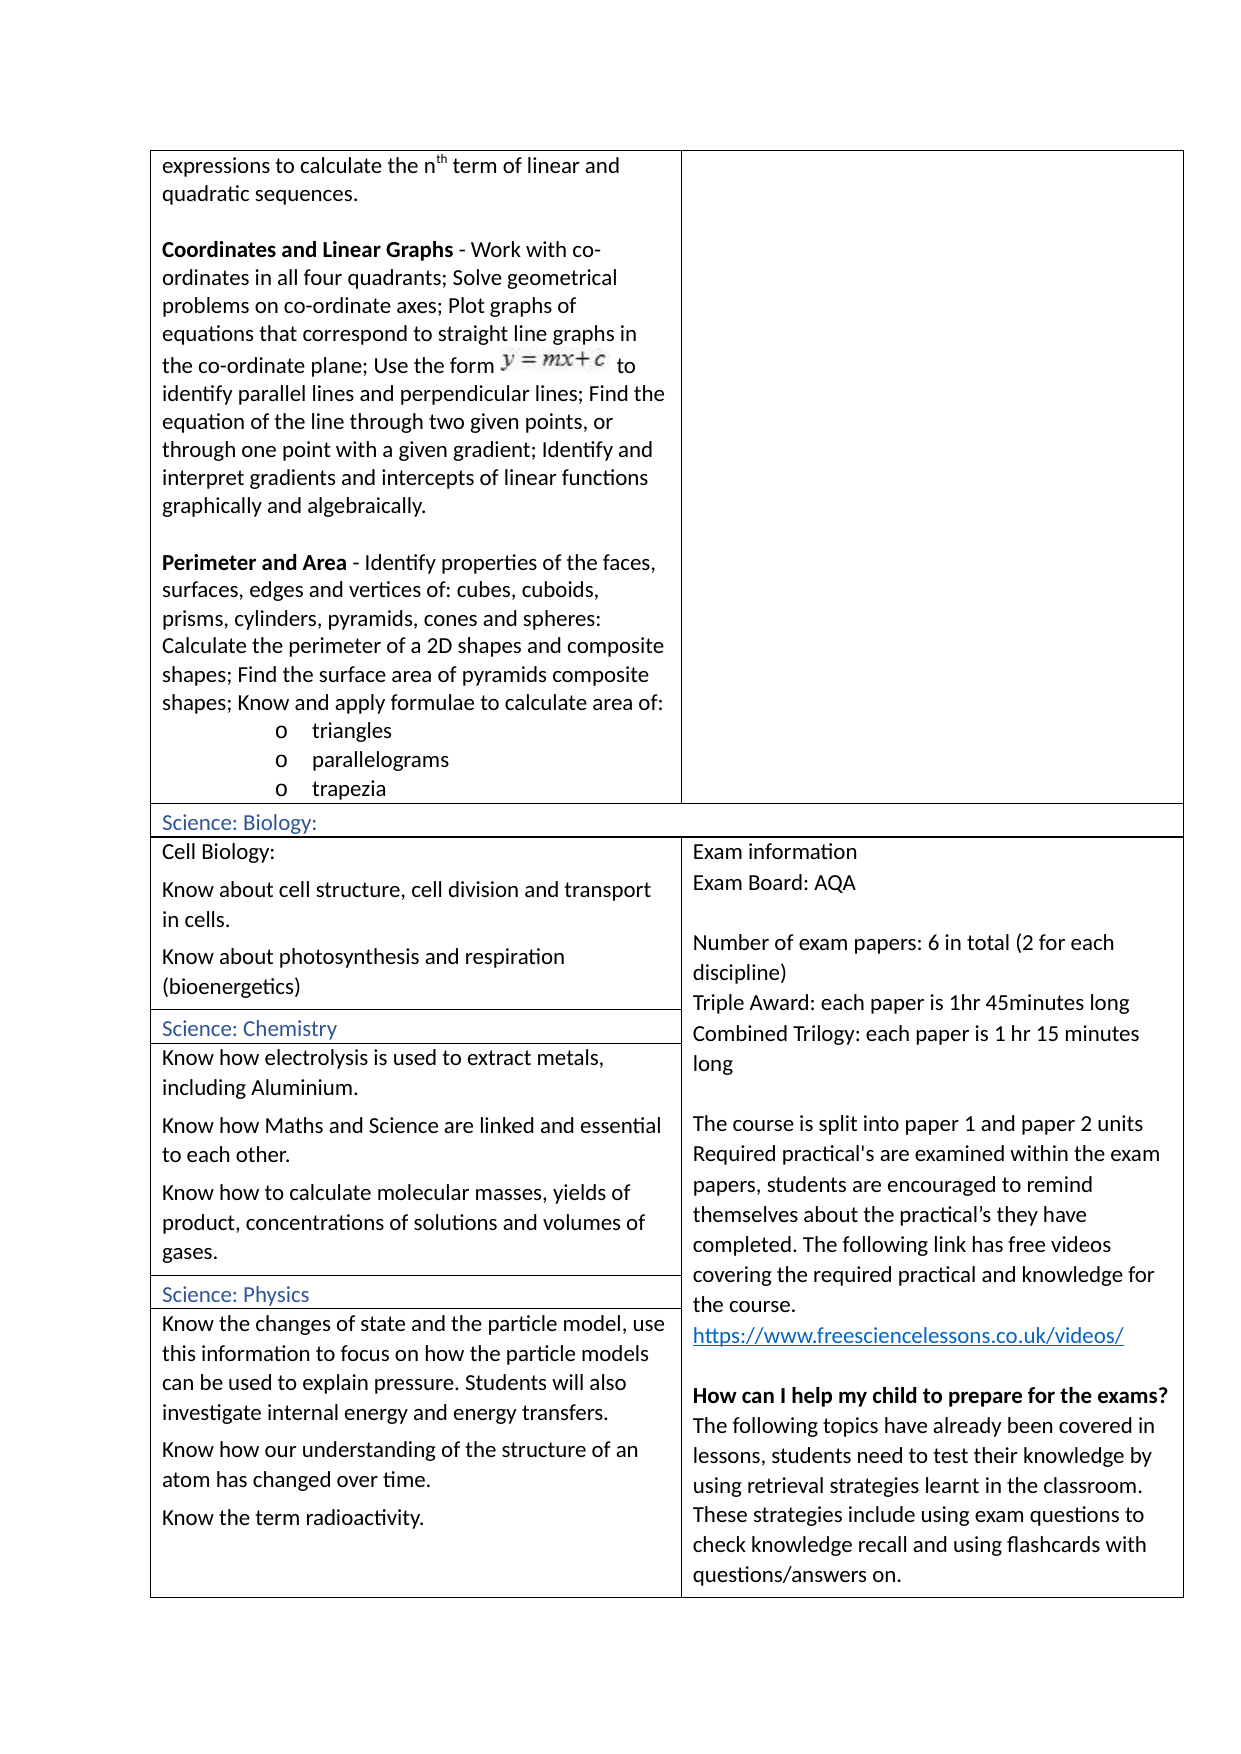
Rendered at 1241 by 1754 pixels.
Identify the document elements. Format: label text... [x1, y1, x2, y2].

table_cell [151, 151, 681, 803]
picture [500, 347, 612, 374]
table_cell Cell Biology: Know about cell structure, cell division and transport in cells. Know about photosynthesis and respiration (bioenergetics) [151, 838, 681, 1009]
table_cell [151, 1309, 681, 1597]
table_cell Science: Biology: [151, 804, 1183, 836]
table_cell Science: Physics [151, 1276, 681, 1308]
table_cell Science: Chemistry [151, 1010, 681, 1042]
table_cell Exam information Exam Board: AQA Number of exam papers: 6 in total (2 for each discipline) Triple Award: each paper is 1hr 45minutes long Combined Trilogy: each paper is 1 hr 15 minutes long The course is split into paper 1 and paper 2 units Required practical's are examined within the exam papers, students are encouraged to remind themselves about the practical’s they have completed. The following link has free videos covering the required practical and knowledge for the course. https://www.freesciencelessons.co.uk/videos/ How can I help my child to prepare for the exams? The following topics have already been covered in lessons, students need to test their knowledge by using retrieval strategies learnt in the classroom. These strategies include using exam questions to check knowledge recall and using flashcards with questions/answers on. Biology: Organisation, Infection and Response Chemistry: Atomic structure &Periodic Table, Structure and Bonding, Chemical changes-acids and alkali Physics: Energy, Particle Model of Matter, Electricity. Resources available to use at home https://www.physicsandmathstutor.com/ This free website has signposted revision maps and lots of exam questions to help students to prepare for the examinations. Exam board for Science is AQA. BBC bitesize is good for revising and testing knowledge through self-marking multiple choice questions. Combined trilogy- https://www.bbc.co.uk/bitesize/examspecs/z8r997h Triple Biology- https://www.bbc.co.uk/bitesize/examspecs/zpgcbk7 Triple Chemistry- https://www.bbc.co.uk/bitesize/examspecs/z8xtmnb Triple Physics- https://www.bbc.co.uk/bitesize/examspecs/zsc9rdm [682, 838, 1183, 1597]
table_cell Know how electrolysis is used to extract metals, including Aluminium. Know how Maths and Science are linked and essential to each other. Know how to calculate molecular masses, yields of product, concentrations of solutions and volumes of gases. [151, 1044, 681, 1275]
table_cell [682, 151, 1183, 803]
